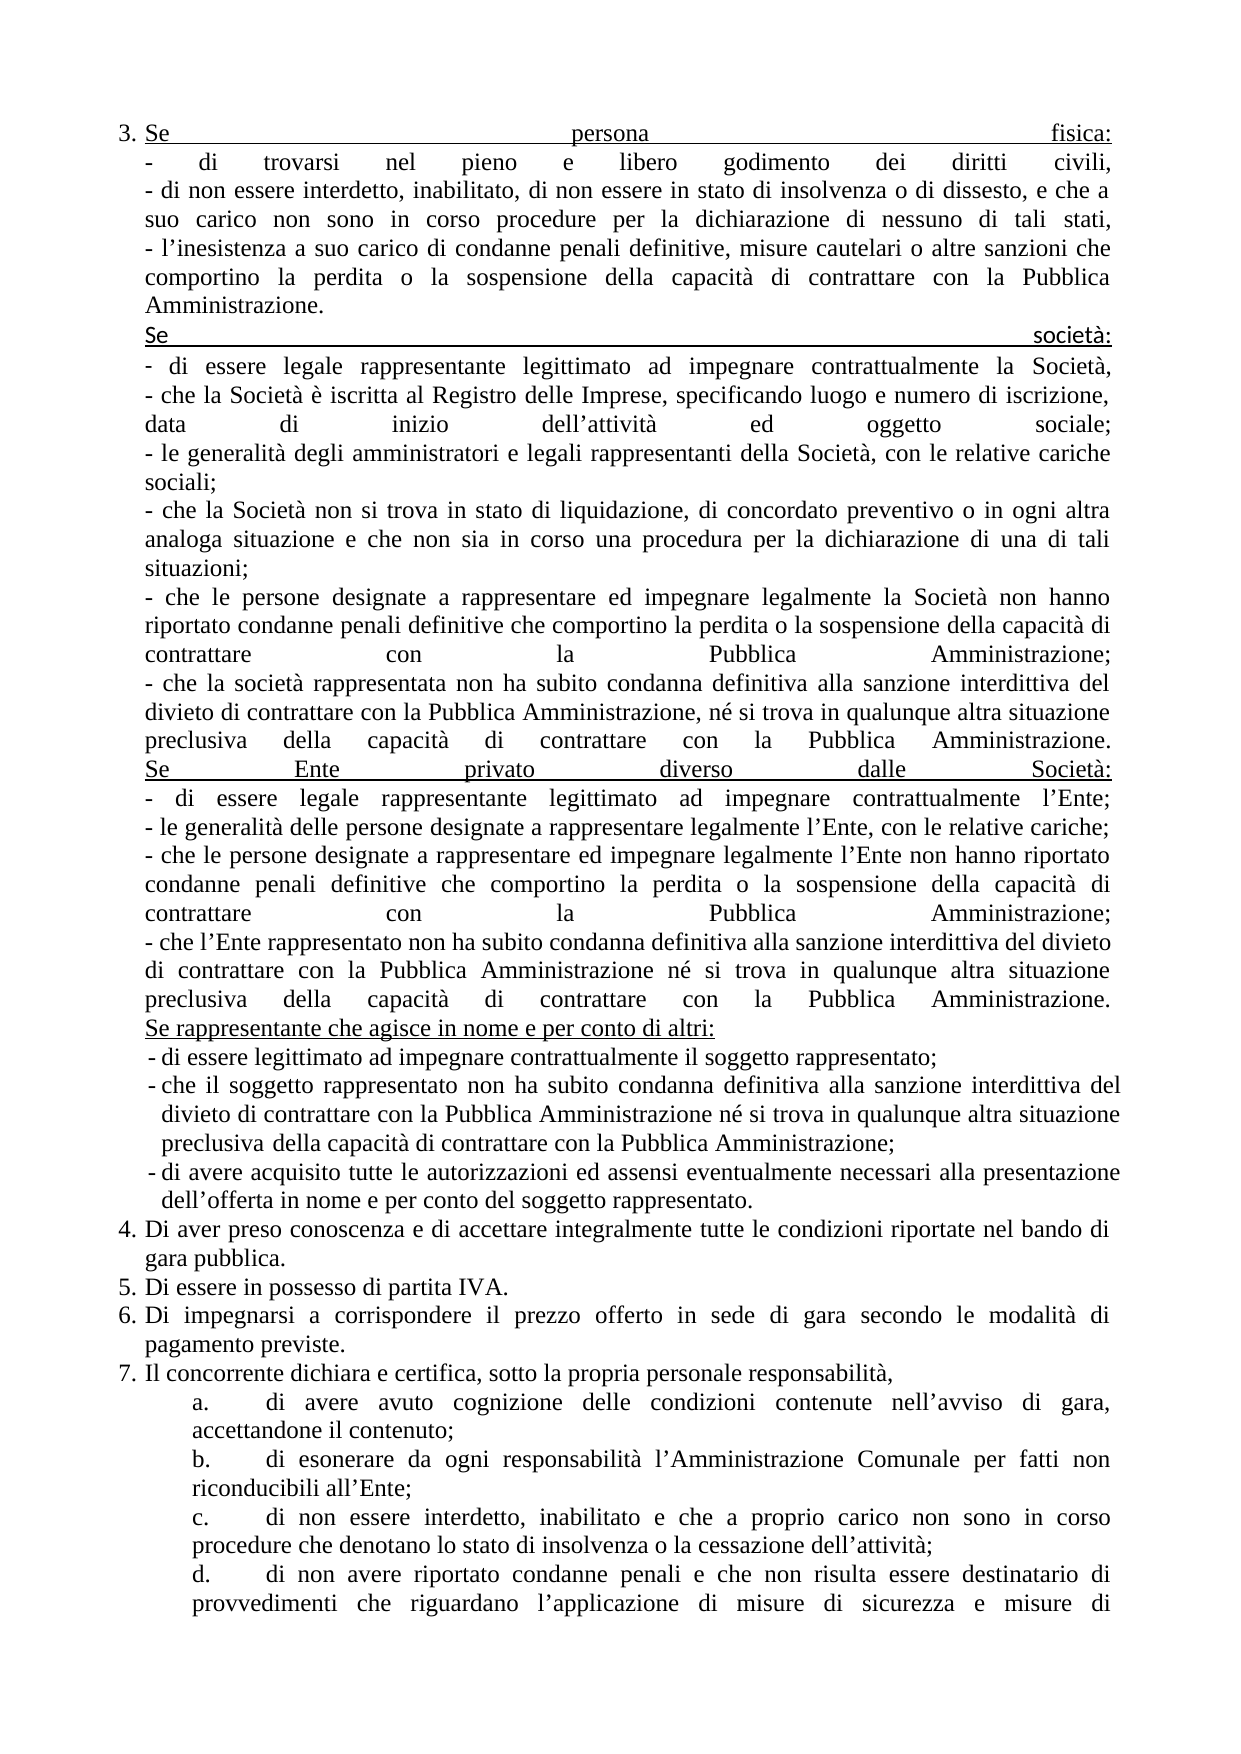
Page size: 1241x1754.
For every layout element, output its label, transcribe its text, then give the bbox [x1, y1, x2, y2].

list Di essere in possesso di partita IVA. [118, 1272, 1111, 1300]
text b. di esonerare da ogni responsabilità l’Amministrazione Comunale per fatti non riconducibili all’Ente; [192, 1444, 1111, 1502]
text c. di non essere interdetto, inabilitato e che a proprio carico non sono in corso procedure che denotano lo stato di insolvenza o la cessazione dell’attività; [192, 1502, 1111, 1559]
list Se persona fisica: - di trovarsi nel pieno e libero godimento dei diritti civili, - di non essere interdetto, inabilitato, di non essere in stato di insolvenza o di dissesto, e che a suo carico non sono in corso procedure per la dichiarazione di nessuno di tali stati, - l’inesistenza a suo carico di condanne penali definitive, misure cautelari o altre sanzioni che comportino la perdita o la sospensione della capacità di contrattare con la Pubblica Amministrazione. Se società: - di essere legale rappresentante legittimato ad impegnare contrattualmente la Società, - che la Società è iscritta al Registro delle Imprese, specificando luogo e numero di iscrizione, data di inizio dell’attività ed oggetto sociale; - le generalità degli amministratori e legali rappresentanti della Società, con le relative cariche sociali; - che la Società non si trova in stato di liquidazione, di concordato preventivo o in ogni altra analoga situazione e che non sia in corso una procedura per la dichiarazione di una di tali situazioni; - che le persone designate a rappresentare ed impegnare legalmente la Società non hanno riportato condanne penali definitive che comportino la perdita o la sospensione della capacità di contrattare con la Pubblica Amministrazione; - che la società rappresentata non ha subito condanna definitiva alla sanzione interdittiva del divieto di contrattare con la Pubblica Amministrazione, né si trova in qualunque altra situazione preclusiva della capacità di contrattare con la Pubblica Amministrazione. Se Ente privato diverso dalle Società: - di essere legale rappresentante legittimato ad impegnare contrattualmente l’Ente; - le generalità delle persone designate a rappresentare legalmente l’Ente, con le relative cariche; - che le persone designate a rappresentare ed impegnare legalmente l’Ente non hanno riportato condanne penali definitive che comportino la perdita o la sospensione della capacità di contrattare con la Pubblica Amministrazione; - che l’Ente rappresentato non ha subito condanna definitiva alla sanzione interdittiva del divieto di contrattare con la Pubblica Amministrazione né si trova in qualunque altra situazione preclusiva della capacità di contrattare con la Pubblica Amministrazione. Se rappresentante che agisce in nome e per conto di altri: [118, 118, 1111, 1042]
text a. di avere avuto cognizione delle condizioni contenute nell’avviso di gara, accettandone il contenuto; [192, 1387, 1111, 1444]
list di essere legittimato ad impegnare contrattualmente il soggetto rappresentato; [148, 1042, 1122, 1070]
list Il concorrente dichiara e certifica, sotto la propria personale responsabilità, [118, 1358, 1111, 1387]
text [192, 1559, 1111, 1617]
list di avere acquisito tutte le autorizzazioni ed assensi eventualmente necessari alla presentazione dell’offerta in nome e per conto del soggetto rappresentato. [148, 1157, 1122, 1214]
list Di aver preso conoscenza e di accettare integralmente tutte le condizioni riportate nel bando di gara pubblica. [118, 1214, 1111, 1272]
list che il soggetto rappresentato non ha subito condanna definitiva alla sanzione interdittiva del divieto di contrattare con la Pubblica Amministrazione né si trova in qualunque altra situazione preclusiva della capacità di contrattare con la Pubblica Amministrazione; [148, 1070, 1122, 1157]
list Di impegnarsi a corrispondere il prezzo offerto in sede di gara secondo le modalità di pagamento previste. [118, 1300, 1111, 1358]
